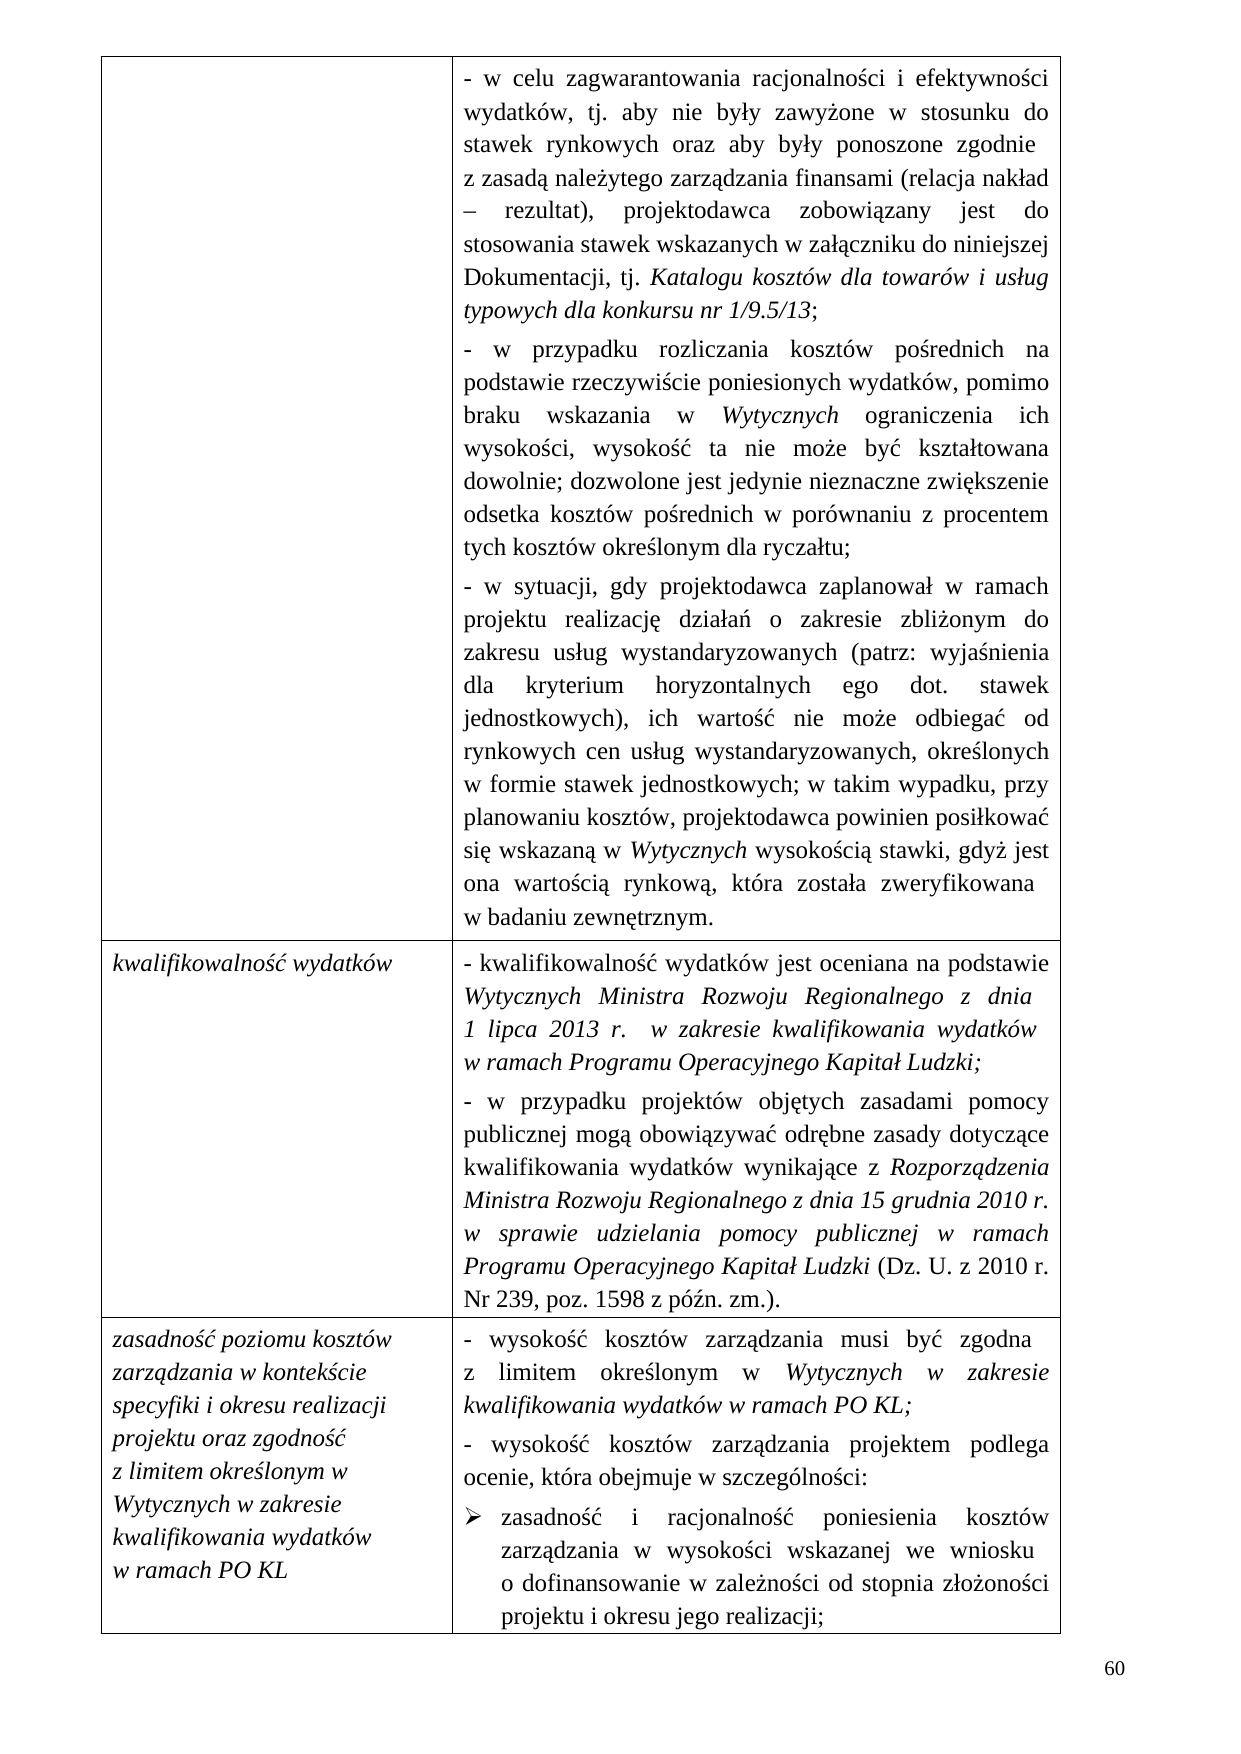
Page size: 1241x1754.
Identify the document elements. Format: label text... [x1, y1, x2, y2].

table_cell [453, 1318, 1060, 1633]
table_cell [453, 57, 1060, 940]
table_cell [102, 1318, 452, 1633]
table_cell kwalifikowalność wydatków [102, 941, 452, 1317]
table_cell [102, 57, 452, 940]
table_cell - kwalifikowalność wydatków jest oceniana na podstawie Wytycznych Ministra Rozwoju Regionalnego z dnia 1 lipca 2013 r. w zakresie kwalifikowania wydatków w ramach Programu Operacyjnego Kapitał Ludzki; - w przypadku projektów objętych zasadami pomocy publicznej mogą obowiązywać odrębne zasady dotyczące kwalifikowania wydatków wynikające z Rozporządzenia Ministra Rozwoju Regionalnego z dnia 15 grudnia 2010 r. w sprawie udzielania pomocy publicznej w ramach Programu Operacyjnego Kapitał Ludzki (Dz. U. z 2010 r. Nr 239, poz. 1598 z późn. zm.). [453, 941, 1060, 1317]
